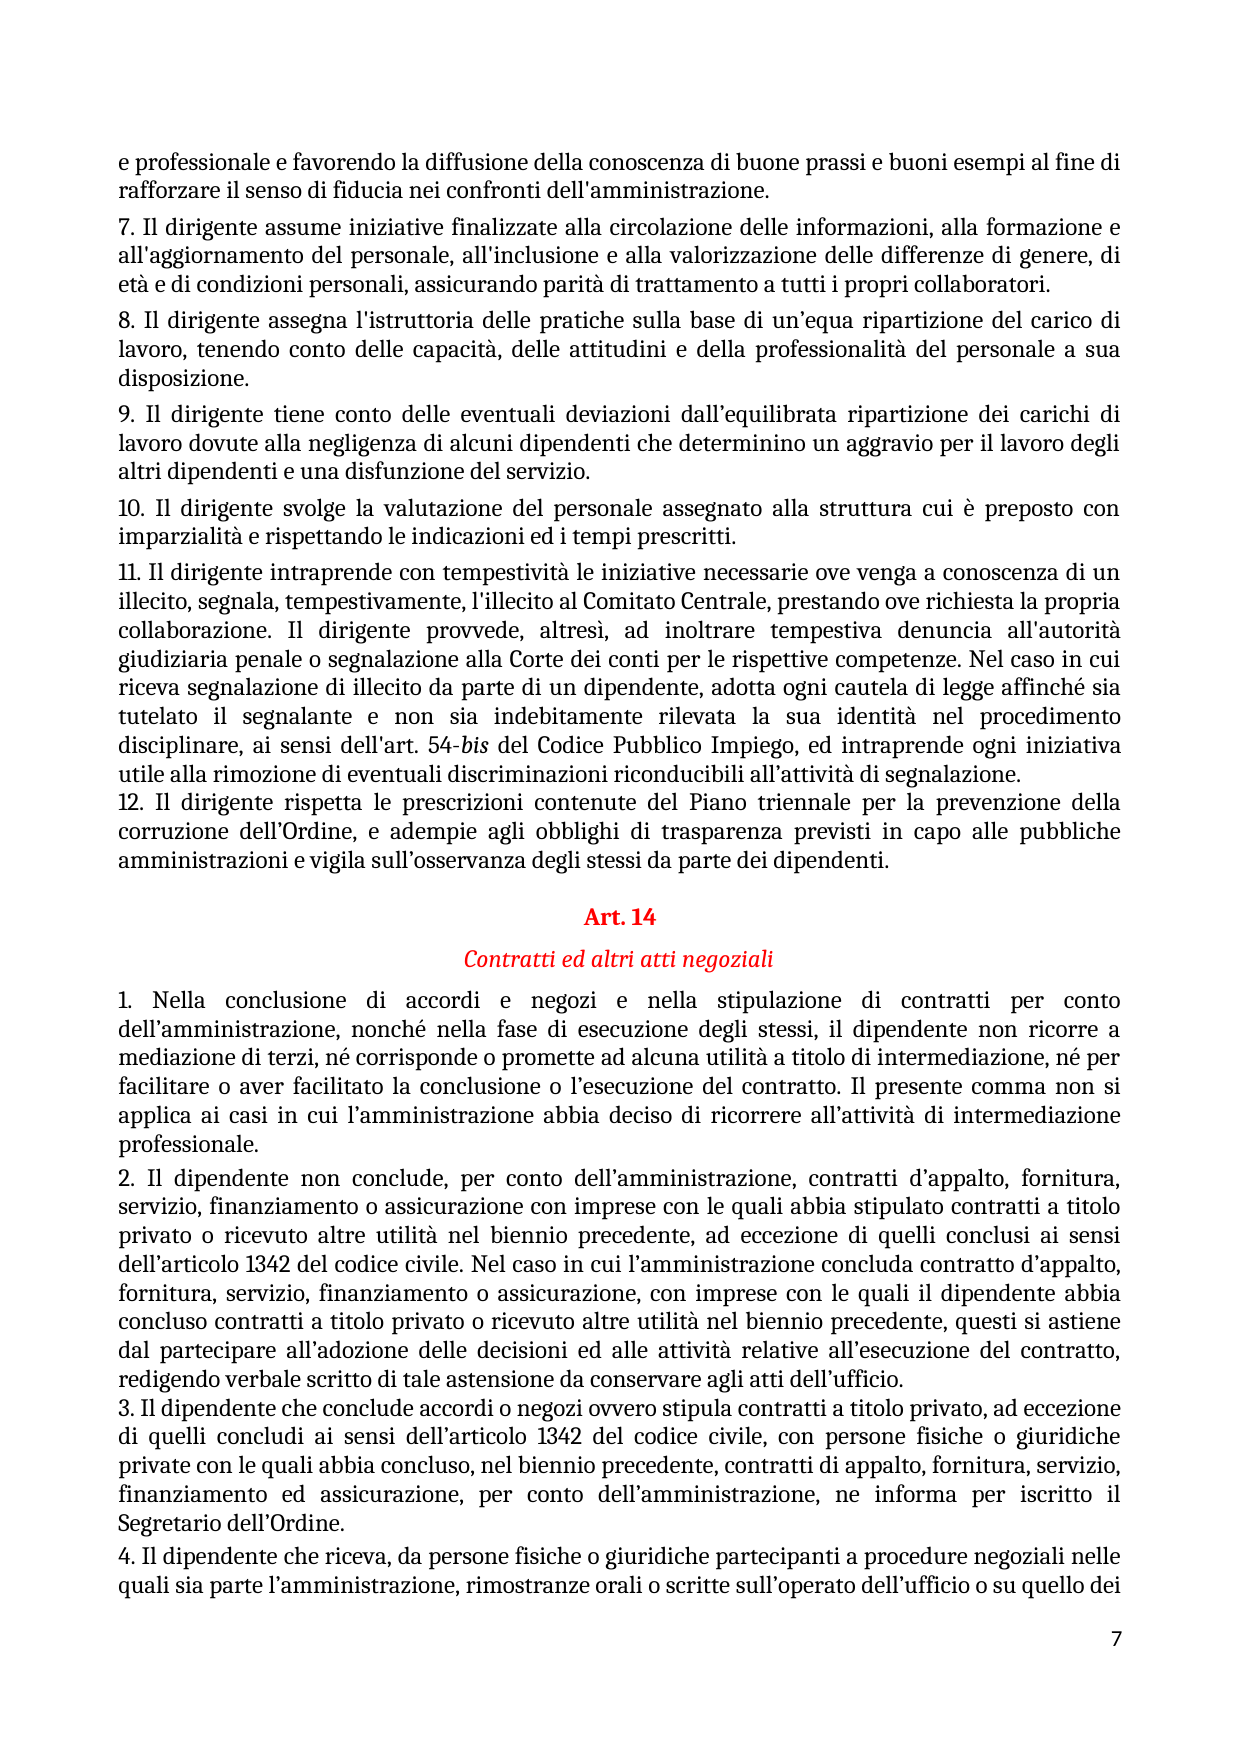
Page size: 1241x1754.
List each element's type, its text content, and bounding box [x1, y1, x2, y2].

text 10. Il dirigente svolge la valutazione del personale assegnato alla struttura cui è preposto con imparzialità e rispettando le indicazioni ed i tempi prescritti. [118, 493, 1122, 551]
text 9. Il dirigente tiene conto delle eventuali deviazioni dall’equilibrata ripartizione dei carichi di lavoro dovute alla negligenza di alcuni dipendenti che determinino un aggravio per il lavoro degli altri dipendenti e una disfunzione del servizio. [118, 400, 1122, 486]
text Contratti ed altri atti negoziali [118, 944, 1122, 973]
text 1. Nella conclusione di accordi e negozi e nella stipulazione di contratti per conto dell’amministrazione, nonché nella fase di esecuzione degli stessi, il dipendente non ricorre a mediazione di terzi, né corrisponde o promette ad alcuna utilità a titolo di intermediazione, né per facilitare o aver facilitato la conclusione o l’esecuzione del contratto. Il presente comma non si applica ai casi in cui l’amministrazione abbia deciso di ricorrere all’attività di intermediazione professionale. [118, 986, 1122, 1158]
text 8. Il dirigente assegna l'istruttoria delle pratiche sulla base di un’equa ripartizione del carico di lavoro, tenendo conto delle capacità, delle attitudini e della professionalità del personale a sua disposizione. [118, 306, 1122, 392]
text 7. Il dirigente assume iniziative finalizzate alla circolazione delle informazioni, alla formazione e all'aggiornamento del personale, all'inclusione e alla valorizzazione delle differenze di genere, di età e di condizioni personali, assicurando parità di trattamento a tutti i propri collaboratori. [118, 212, 1122, 299]
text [118, 148, 1122, 205]
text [118, 1542, 1122, 1600]
text Art. 14 [118, 903, 1122, 932]
text 12. Il dirigente rispetta le prescrizioni contenute del Piano triennale per la prevenzione della corruzione dell’Ordine, e adempie agli obblighi di trasparenza previsti in capo alle pubbliche amministrazioni e vigila sull’osservanza degli stessi da parte dei dipendenti. [118, 788, 1122, 874]
text 2. Il dipendente non conclude, per conto dell’amministrazione, contratti d’appalto, fornitura, servizio, finanziamento o assicurazione con imprese con le quali abbia stipulato contratti a titolo privato o ricevuto altre utilità nel biennio precedente, ad eccezione di quelli conclusi ai sensi dell’articolo 1342 del codice civile. Nel caso in cui l’amministrazione concluda contratto d’appalto, fornitura, servizio, finanziamento o assicurazione, con imprese con le quali il dipendente abbia concluso contratti a titolo privato o ricevuto altre utilità nel biennio precedente, questi si astiene dal partecipare all’adozione delle decisioni ed alle attività relative all’esecuzione del contratto, redigendo verbale scritto di tale astensione da conservare agli atti dell’ufficio. [118, 1163, 1122, 1393]
text 3. Il dipendente che conclude accordi o negozi ovvero stipula contratti a titolo privato, ad eccezione di quelli concludi ai sensi dell’articolo 1342 del codice civile, con persone fisiche o giuridiche private con le quali abbia concluso, nel biennio precedente, contratti di appalto, fornitura, servizio, finanziamento ed assicurazione, per conto dell’amministrazione, ne informa per iscritto il Segretario dell’Ordine. [118, 1393, 1122, 1537]
text 11. Il dirigente intraprende con tempestività le iniziative necessarie ove venga a conoscenza di un illecito, segnala, tempestivamente, l'illecito al Comitato Centrale, prestando ove richiesta la propria collaborazione. Il dirigente provvede, altresì, ad inoltrare tempestiva denuncia all'autorità giudiziaria penale o segnalazione alla Corte dei conti per le rispettive competenze. Nel caso in cui riceva segnalazione di illecito da parte di un dipendente, adotta ogni cautela di legge affinché sia tutelato il segnalante e non sia indebitamente rilevata la sua identità nel procedimento disciplinare, ai sensi dell'art. 54-bis del Codice Pubblico Impiego, ed intraprende ogni iniziativa utile alla rimozione di eventuali discriminazioni riconducibili all’attività di segnalazione. [118, 558, 1122, 788]
